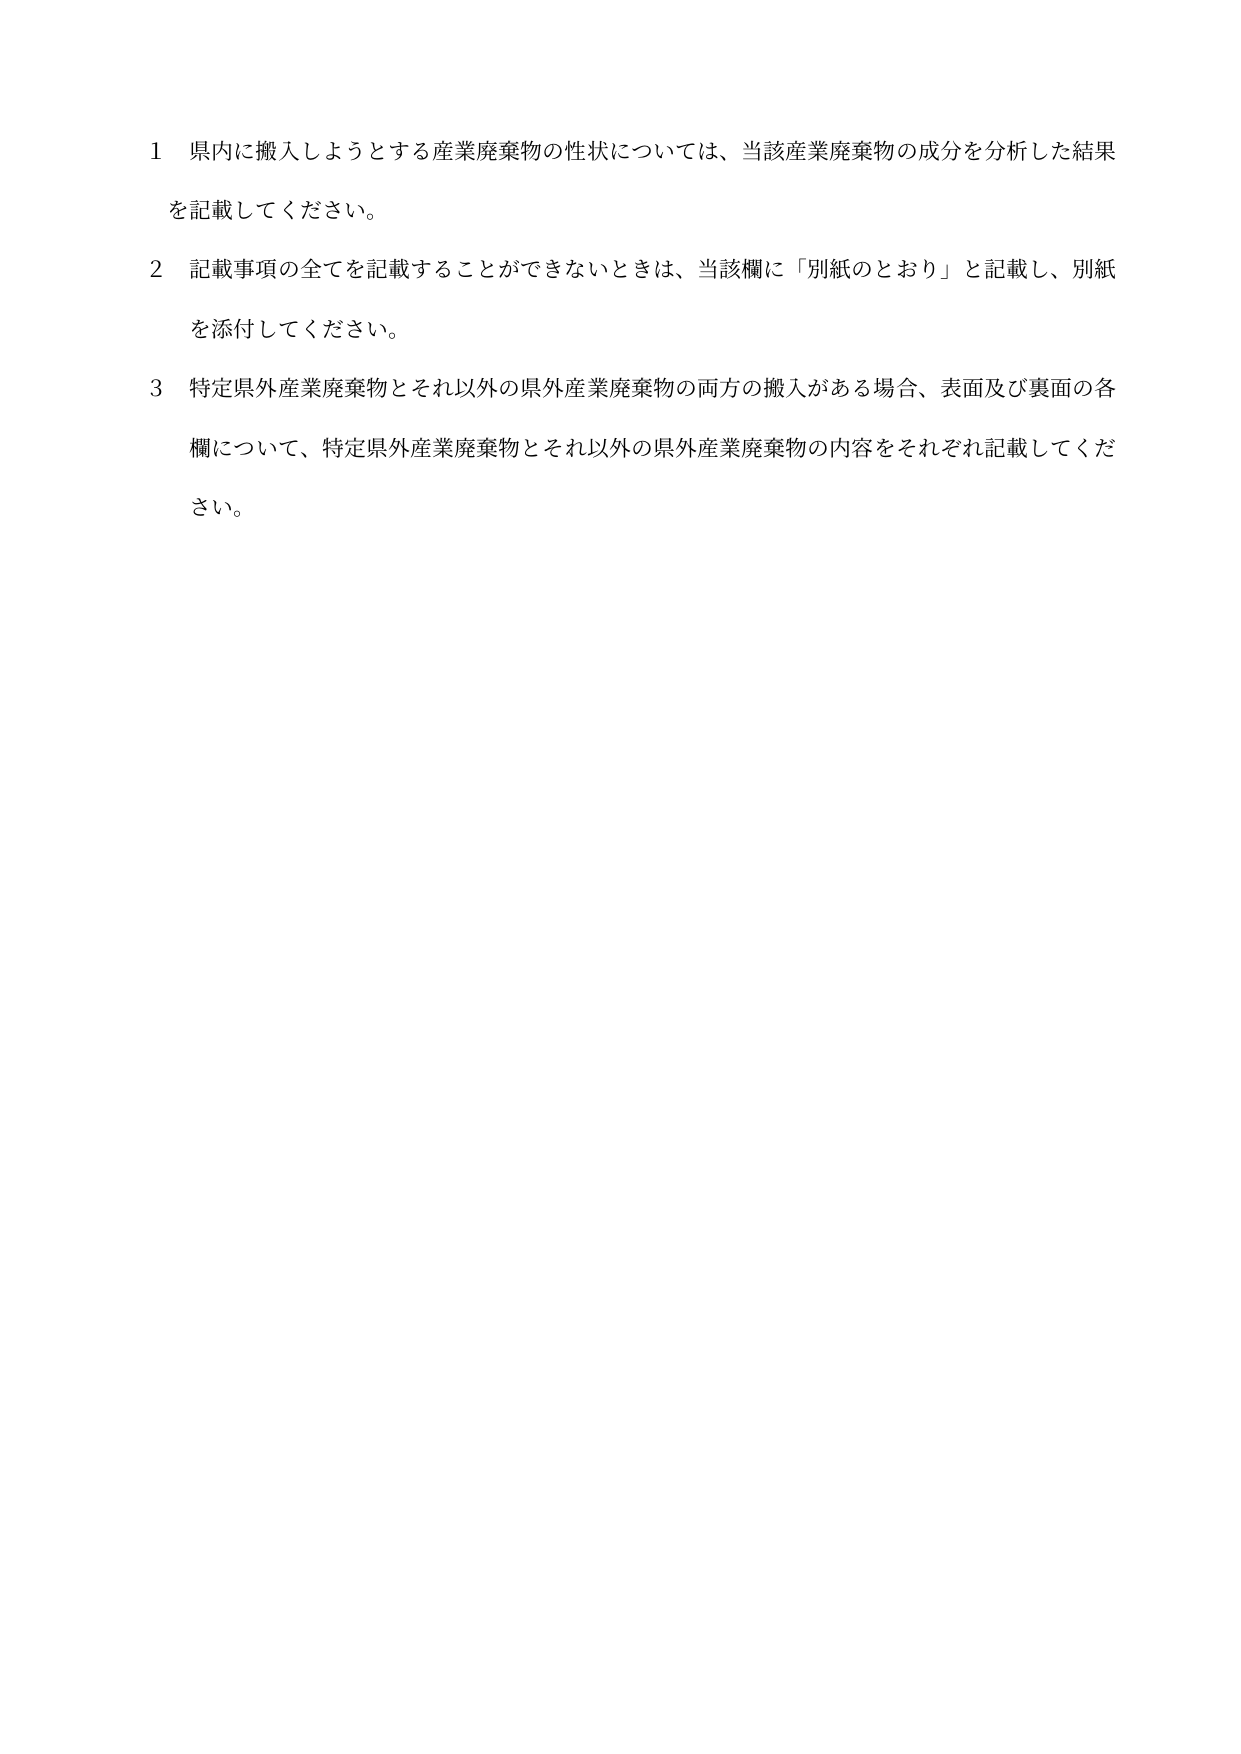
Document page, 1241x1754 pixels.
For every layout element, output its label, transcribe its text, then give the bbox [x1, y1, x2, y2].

text １ 県内に搬入しようとする産業廃棄物の性状については、当該産業廃棄物の成分を分析した結果を記載してください。 [123, 120, 1117, 239]
text ３ 特定県外産業廃棄物とそれ以外の県外産業廃棄物の両方の搬入がある場合、表面及び裏面の各欄について、特定県外産業廃棄物とそれ以外の県外産業廃棄物の内容をそれぞれ記載してください。 [123, 357, 1117, 536]
text ２ 記載事項の全てを記載することができないときは、当該欄に「別紙のとおり」と記載し、別紙を添付してください。 [123, 239, 1117, 357]
